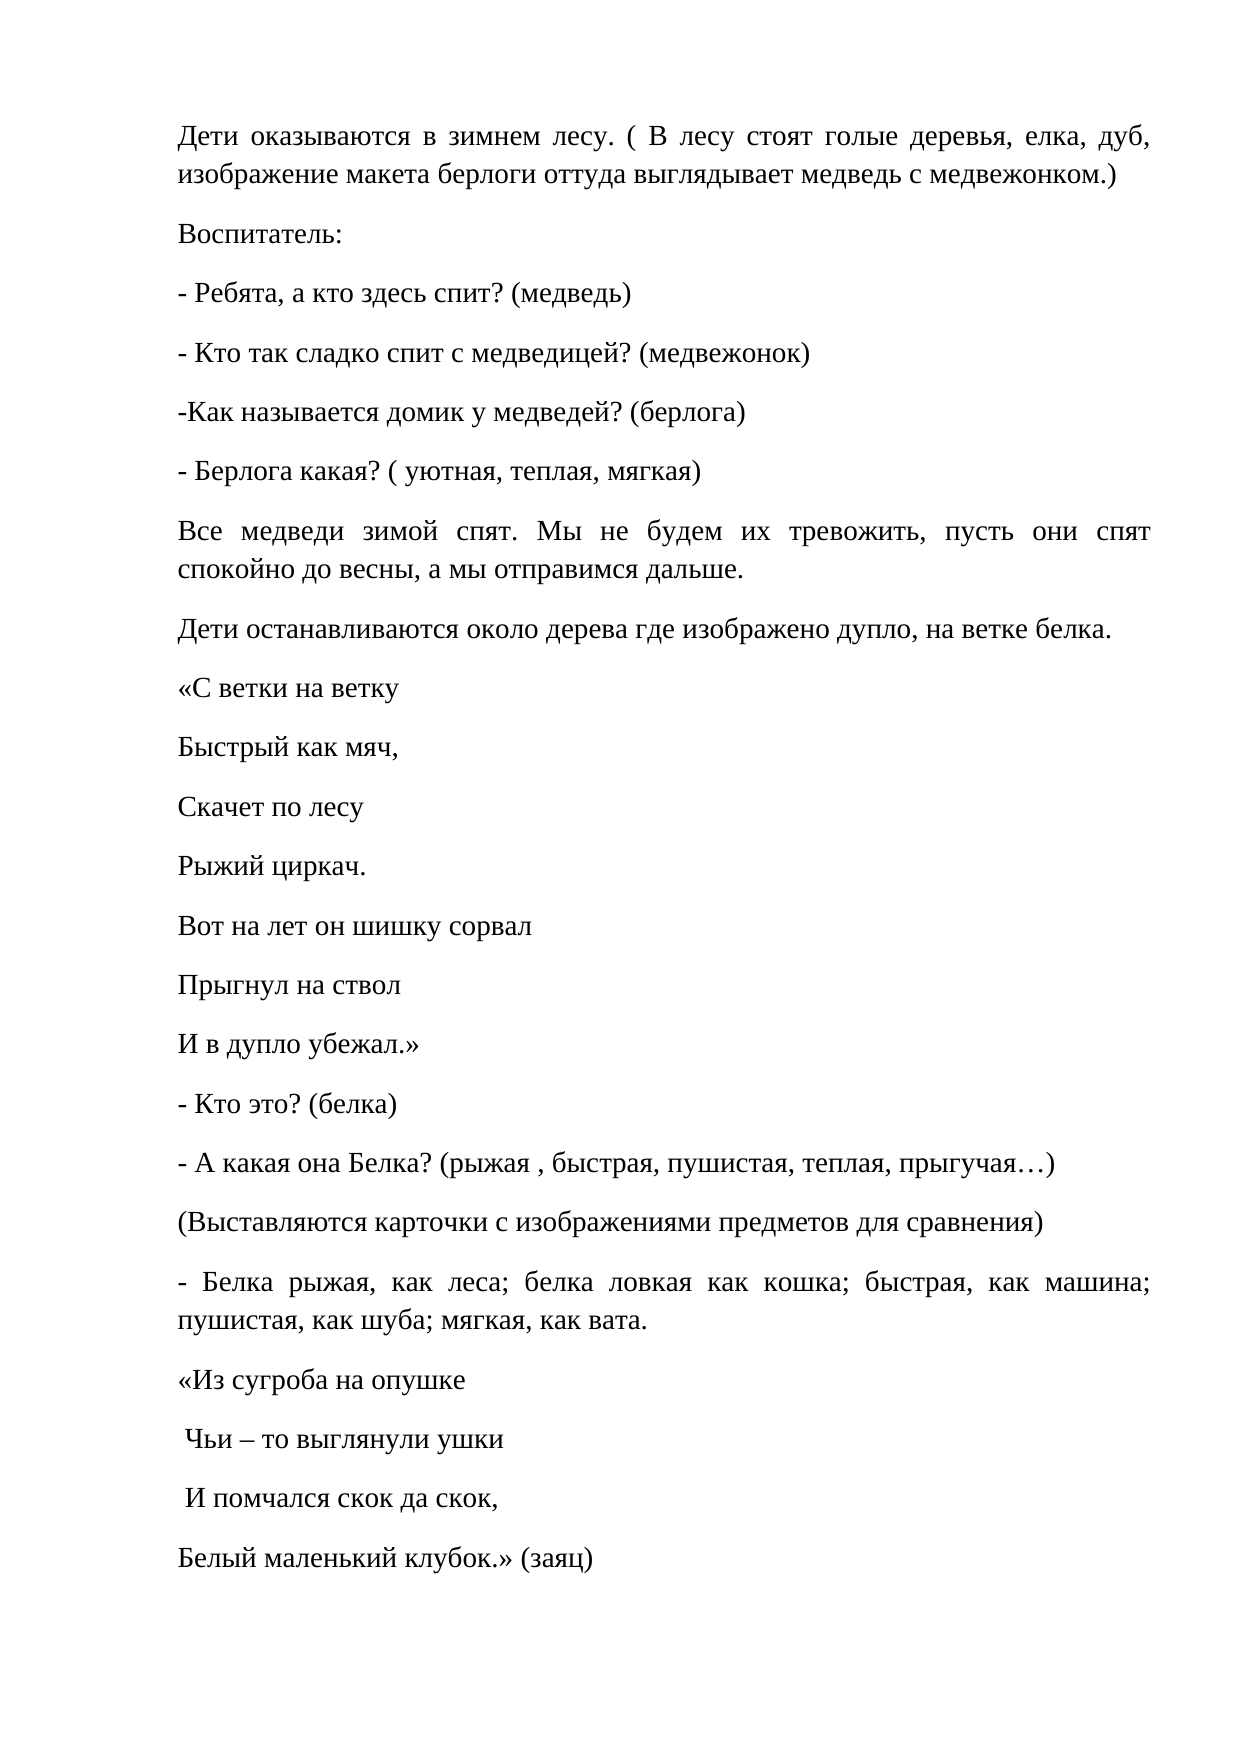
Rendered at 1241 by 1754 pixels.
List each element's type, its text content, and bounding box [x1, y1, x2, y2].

text «С ветки на ветку [177, 670, 1152, 704]
text Чьи – то выглянули ушки [177, 1421, 1152, 1455]
text Воспитатель: [177, 216, 1152, 249]
text Прыгнул на ствол [177, 967, 1152, 1001]
text -Как называется домик у медведей? (берлога) [177, 394, 1152, 428]
text Дети оказываются в зимнем лесу. ( В лесу стоят голые деревья, елка, дуб, изображение макета берлоги оттуда выглядывает медведь с медвежонком.) [177, 118, 1152, 190]
text И в дупло убежал.» [177, 1026, 1152, 1060]
text - Белка рыжая, как леса; белка ловкая как кошка; быстрая, как машина; пушистая, как шуба; мягкая, как вата. [177, 1264, 1152, 1336]
text Все медведи зимой спят. Мы не будем их тревожить, пусть они спят спокойно до весны, а мы отправимся дальше. [177, 513, 1152, 585]
text Скачет по лесу [177, 789, 1152, 822]
text Белый маленький клубок.» (заяц) [177, 1540, 1152, 1573]
text Вот на лет он шишку сорвал [177, 908, 1152, 941]
text Рыжий циркач. [177, 848, 1152, 882]
text - Кто так сладко спит с медведицей? (медвежонок) [177, 335, 1152, 368]
text - Берлога какая? ( уютная, теплая, мягкая) [177, 453, 1152, 487]
text «Из сугроба на опушке [177, 1362, 1152, 1395]
text И помчался скок да скок, [177, 1481, 1152, 1514]
text - А какая она Белка? (рыжая , быстрая, пушистая, теплая, прыгучая…) [177, 1145, 1152, 1179]
text (Выставляются карточки с изображениями предметов для сравнения) [177, 1204, 1152, 1238]
text Дети останавливаются около дерева где изображено дупло, на ветке белка. [177, 611, 1152, 644]
text - Кто это? (белка) [177, 1086, 1152, 1119]
text - Ребята, а кто здесь спит? (медведь) [177, 275, 1152, 309]
text Быстрый как мяч, [177, 729, 1152, 763]
